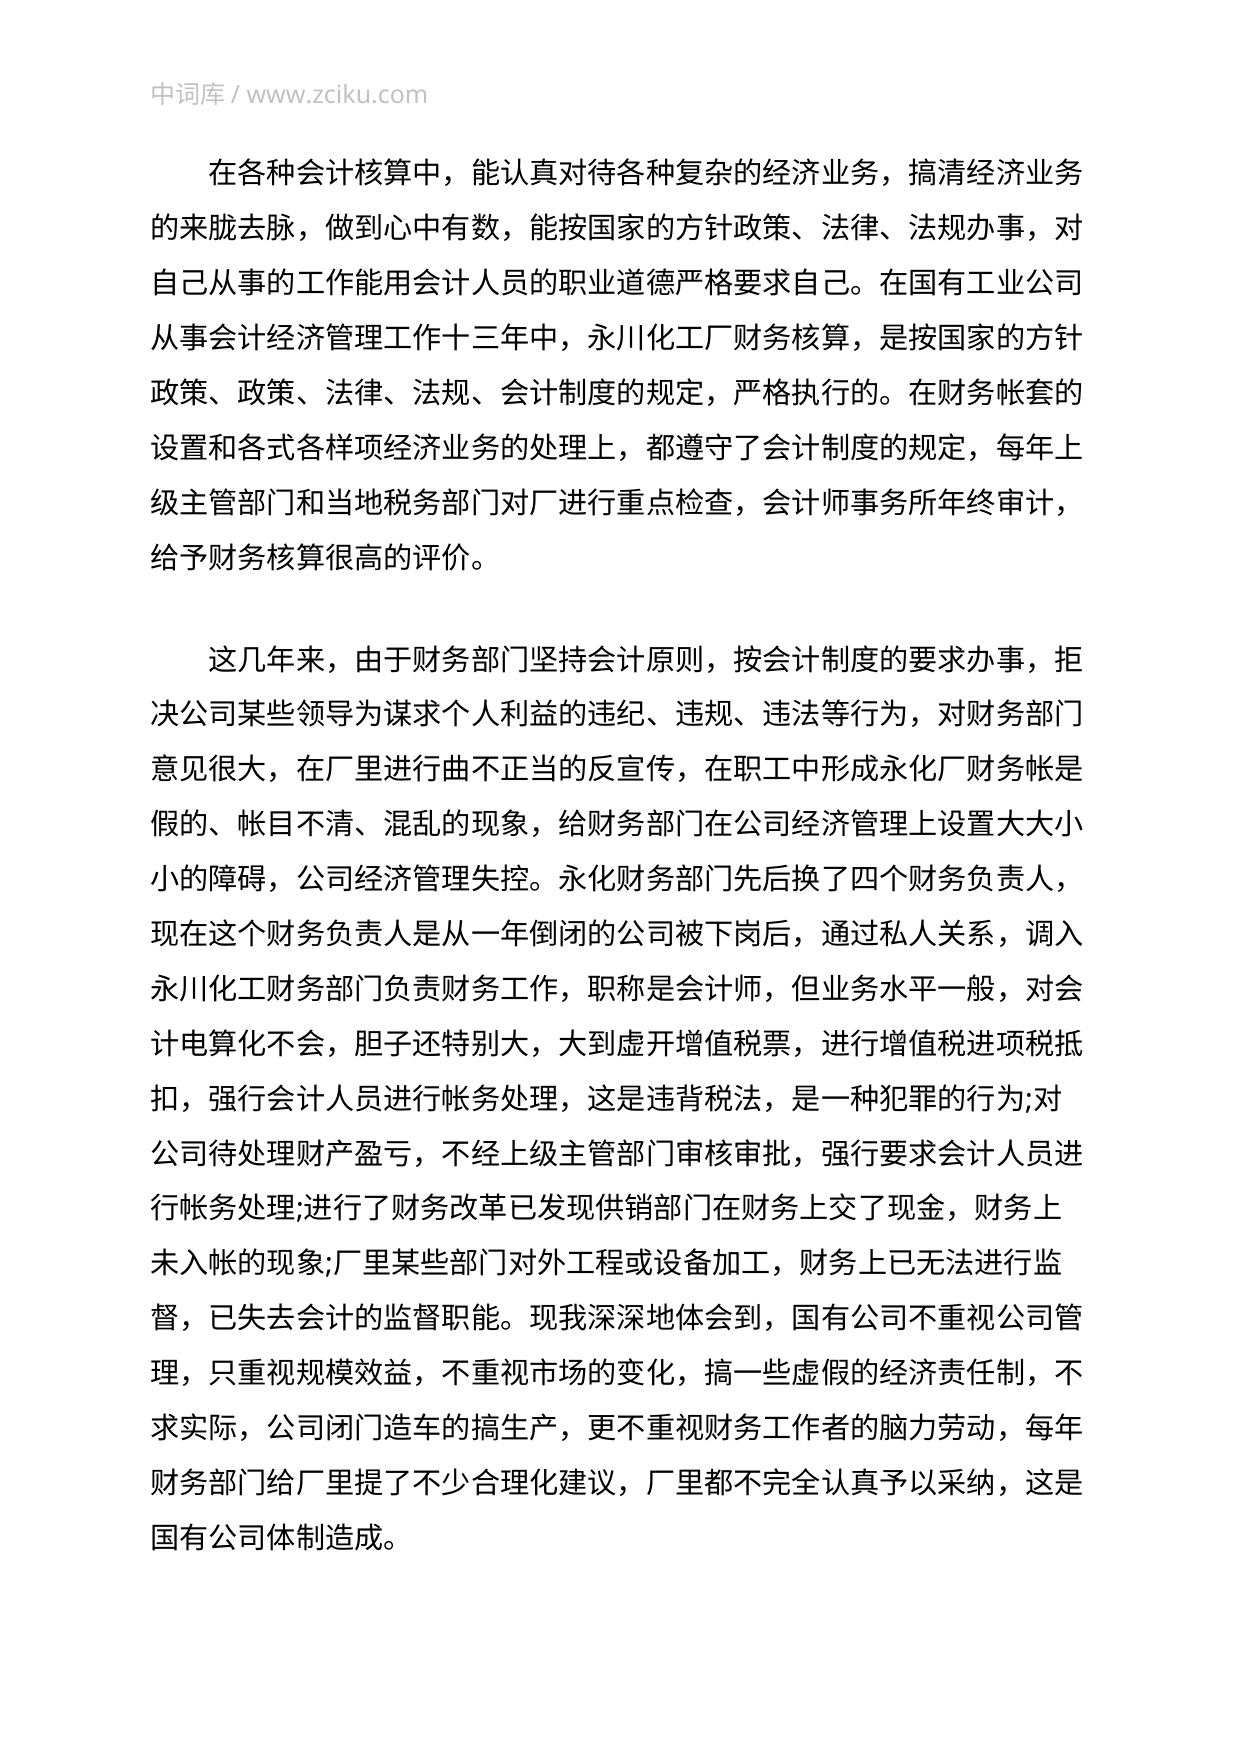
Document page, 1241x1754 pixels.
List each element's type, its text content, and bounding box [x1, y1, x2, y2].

text 这几年来，由于财务部门坚持会计原则，按会计制度的要求办事，拒决公司某些领导为谋求个人利益的违纪、违规、违法等行为，对财务部门意见很大，在厂里进行曲不正当的反宣传，在职工中形成永化厂财务帐是假的、帐目不清、混乱的现象，给财务部门在公司经济管理上设置大大小小的障碍，公司经济管理失控。永化财务部门先后换了四个财务负责人，现在这个财务负责人是从一年倒闭的公司被下岗后，通过私人关系，调入永川化工财务部门负责财务工作，职称是会计师，但业务水平一般，对会计电算化不会，胆子还特别大，大到虚开增值税票，进行增值税进项税抵扣，强行会计人员进行帐务处理，这是违背税法，是一种犯罪的行为;对公司待处理财产盈亏，不经上级主管部门审核审批，强行要求会计人员进行帐务处理;进行了财务改革已发现供销部门在财务上交了现金，财务上未入帐的现象;厂里某些部门对外工程或设备加工，财务上已无法进行监督，已失去会计的监督职能。现我深深地体会到，国有公司不重视公司管理，只重视规模效益，不重视市场的变化，搞一些虚假的经济责任制，不求实际，公司闭门造车的搞生产，更不重视财务工作者的脑力劳动，每年财务部门给厂里提了不少合理化建议，厂里都不完全认真予以采纳，这是国有公司体制造成。 [150, 636, 1090, 1557]
text 在各种会计核算中，能认真对待各种复杂的经济业务，搞清经济业务的来胧去脉，做到心中有数，能按国家的方针政策、法律、法规办事，对自己从事的工作能用会计人员的职业道德严格要求自己。在国有工业公司从事会计经济管理工作十三年中，永川化工厂财务核算，是按国家的方针政策、政策、法律、法规、会计制度的规定，严格执行的。在财务帐套的设置和各式各样项经济业务的处理上，都遵守了会计制度的规定，每年上级主管部门和当地税务部门对厂进行重点检查，会计师事务所年终审计，给予财务核算很高的评价。 [150, 150, 1090, 577]
